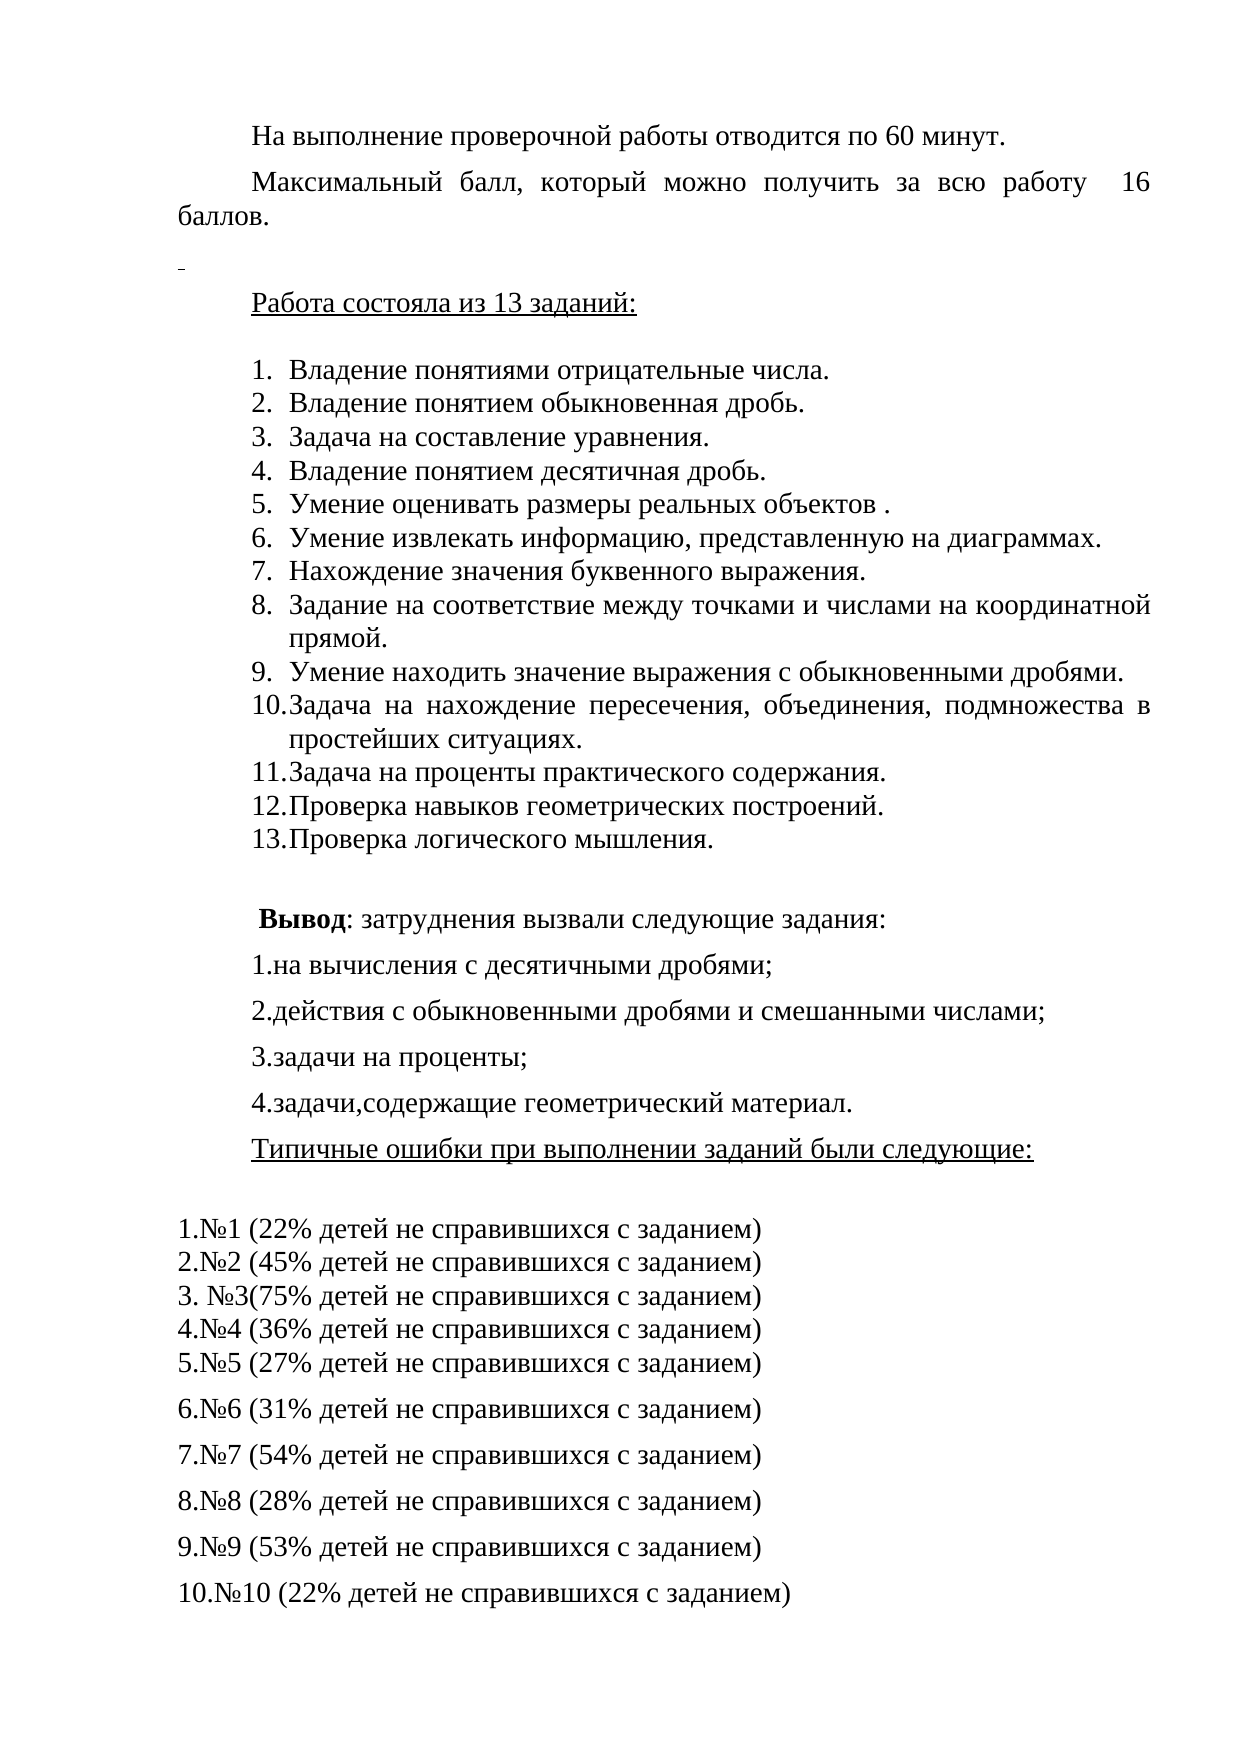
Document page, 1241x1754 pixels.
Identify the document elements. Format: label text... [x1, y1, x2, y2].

list Задача на нахождение пересечения, объединения, подмножества в простейших ситуациях. [251, 687, 1152, 754]
list Задача на проценты практического содержания. [251, 754, 1152, 788]
text 8.№8 (28% детей не справившихся с заданием) [177, 1483, 1152, 1517]
text 2.№2 (45% детей не справившихся с заданием) [177, 1244, 1152, 1278]
list Задача на составление уравнения. [251, 419, 1152, 453]
list Владение понятием десятичная дробь. [251, 453, 1152, 486]
text 1.№1 (22% детей не справившихся с заданием) [177, 1211, 1152, 1244]
text Типичные ошибки при выполнении заданий были следующие: [177, 1131, 1152, 1165]
text 10.№10 (22% детей не справившихся с заданием) [177, 1575, 1152, 1609]
text 4.задачи,содержащие геометрический материал. [177, 1085, 1152, 1119]
text 3.задачи на проценты; [177, 1039, 1152, 1073]
text Максимальный балл, который можно получить за всю работу 16 баллов. [177, 164, 1152, 231]
list Задание на соответствие между точками и числами на координатной прямой. [251, 587, 1152, 654]
text 1.на вычисления с десятичными дробями; [177, 947, 1152, 981]
list Проверка логического мышления. [251, 822, 1152, 855]
text 4.№4 (36% детей не справившихся с заданием) [177, 1312, 1152, 1345]
list Владение понятием обыкновенная дробь. [251, 386, 1152, 419]
text Вывод: затруднения вызвали следующие задания: [177, 901, 1152, 935]
text 7.№7 (54% детей не справившихся с заданием) [177, 1437, 1152, 1471]
list Нахождение значения буквенного выражения. [251, 553, 1152, 587]
list Умение находить значение выражения с обыкновенными дробями. [251, 654, 1152, 687]
list Умение извлекать информацию, представленную на диаграммах. [251, 520, 1152, 553]
text 9.№9 (53% детей не справившихся с заданием) [177, 1529, 1152, 1563]
list Владение понятиями отрицательные числа. [251, 352, 1152, 386]
list Проверка навыков геометрических построений. [251, 788, 1152, 822]
text 2.действия с обыкновенными дробями и смешанными числами; [177, 993, 1152, 1027]
text Работа состояла из 13 заданий: [177, 285, 1152, 318]
text 6.№6 (31% детей не справившихся с заданием) [177, 1391, 1152, 1425]
text 3. №3(75% детей не справившихся с заданием) [177, 1278, 1152, 1312]
list Умение оценивать размеры реальных объектов . [251, 486, 1152, 520]
text 5.№5 (27% детей не справившихся с заданием) [177, 1345, 1152, 1379]
text На выполнение проверочной работы отводится по 60 минут. [177, 118, 1152, 152]
